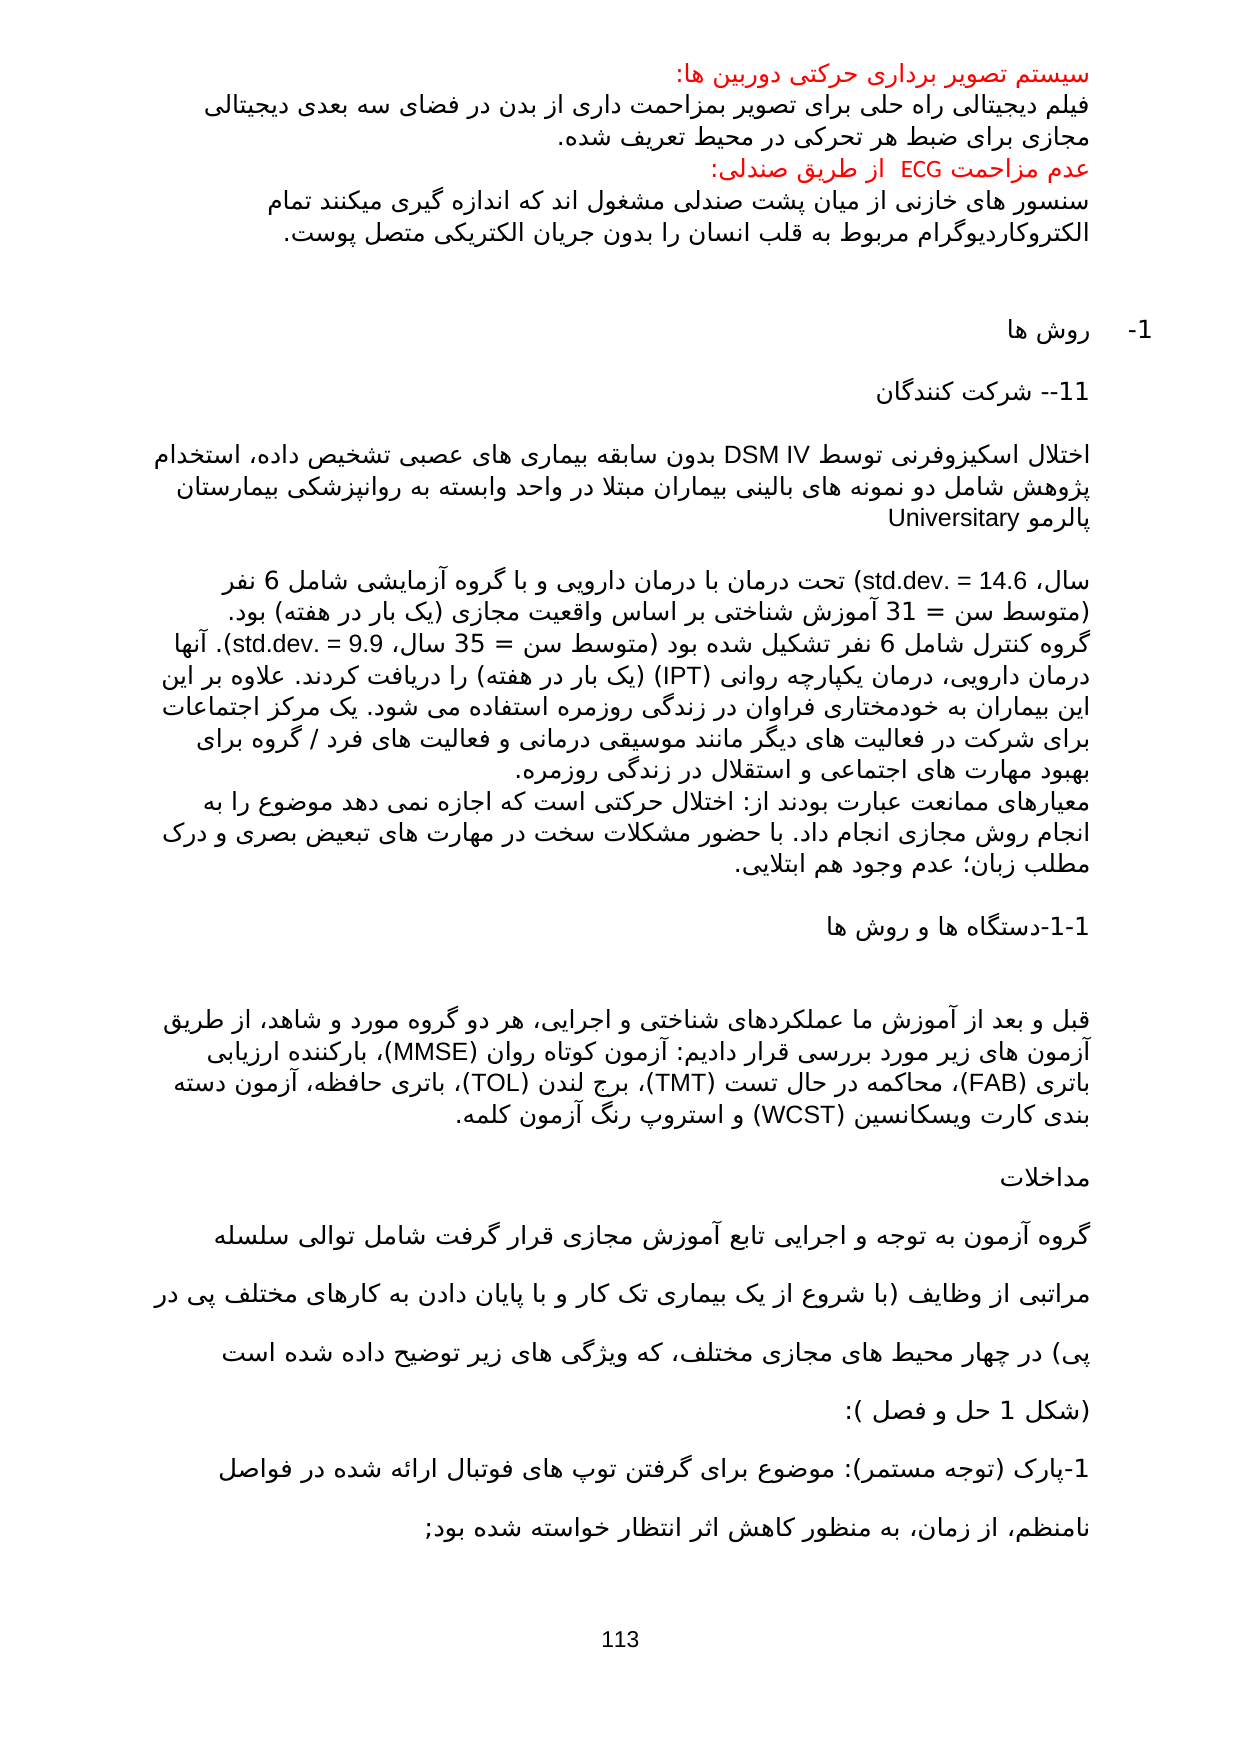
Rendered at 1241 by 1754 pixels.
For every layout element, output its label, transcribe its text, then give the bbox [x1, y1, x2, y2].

list قبل و بعد از آموزش ما عملکردهای شناختی و اجرایی، هر دو گروه مورد و شاهد، از طریق آزمون های زیر مورد بررسی قرار دادیم: آزمون کوتاه روان (MMSE)، بارکننده ارزیابی باتری (FAB)، محاکمه در حال تست (TMT)، برج لندن (TOL)، باتری حافظه، آزمون دسته بندی کارت ویسکانسین (WCST) و استروپ رنگ آزمون کلمه. [150, 974, 1090, 1129]
list سال، std.dev. = 14.6) تحت درمان با درمان دارویی و با گروه آزمایشی شامل 6 نفر (متوسط سن = 31 آموزش شناختی بر اساس واقعیت مجازی (یک بار در هفته) بود. [150, 566, 1090, 627]
list اختلال اسکیزوفرنی توسط DSM IV بدون سابقه بیماری های عصبی تشخیص داده، استخدام پژوهش شامل دو نمونه های بالینی بیماران مبتلا در واحد وابسته به روانپزشکی بیمارستان پالرمو Universitary [150, 440, 1090, 533]
list روش ها [150, 315, 1128, 344]
text گروه آزمون به توجه و اجرایی تابع آموزش مجازی قرار گرفت شامل توالی سلسله مراتبی از وظایف (با شروع از یک بیماری تک کار و با پایان دادن به کارهای مختلف پی در پی) در چهار محیط های مجازی مختلف، که ویژگی های زیر توضیح داده شده است (شکل 1 حل و فصل ): 1-پارک (توجه مستمر): موضوع برای گرفتن توپ های فوتبال ارائه شده در فواصل نامنظم، از زمان، به منظور کاهش اثر انتظار خواسته شده بود; [150, 1221, 1090, 1542]
text سنسور های خازنی از میان پشت صندلی مشغول اند که اندازه گیری میکنند تمام الکتروکاردیوگرام مربوط به قلب انسان را بدون جریان الکتریکی متصل پوست. [150, 186, 1090, 247]
text مداخلات [150, 1163, 1090, 1192]
list گروه کنترل شامل 6 نفر تشکیل شده بود (متوسط سن = 35 سال، std.dev. = 9.9). آنها درمان دارویی، درمان یکپارچه روانی (IPT) (یک بار در هفته) را دریافت کردند. علاوه بر این این بیماران به خودمختاری فراوان در زندگی روزمره استفاده می شود. یک مرکز اجتماعات برای شرکت در فعالیت های دیگر مانند موسیقی درمانی و فعالیت های فرد / گروه برای بهبود مهارت های اجتماعی و استقلال در زندگی روزمره. [150, 629, 1090, 784]
list معیارهای ممانعت عبارت بودند از: اختلال حرکتی است که اجازه نمی دهد موضوع را به انجام روش مجازی انجام داد. با حضور مشکلات سخت در مهارت های تبعیض بصری و درک مطلب زبان؛ عدم وجود هم ابتلایی. [150, 787, 1090, 879]
text سیستم تصویر برداری حرکتی دوربین ها: [150, 59, 1090, 88]
text فیلم دیجیتالی راه حلی برای تصویر بمزاحمت داری از بدن در فضای سه بعدی دیجیتالی مجازی برای ضبط هر تحرکی در محیط تعریف شده. [150, 91, 1090, 151]
text عدم مزاحمت ECG از طریق صندلی: [150, 153, 1090, 184]
list 1-1-دستگاه ها و روش ها [150, 912, 1090, 972]
list 11-- شرکت کنندگان [150, 378, 1090, 407]
